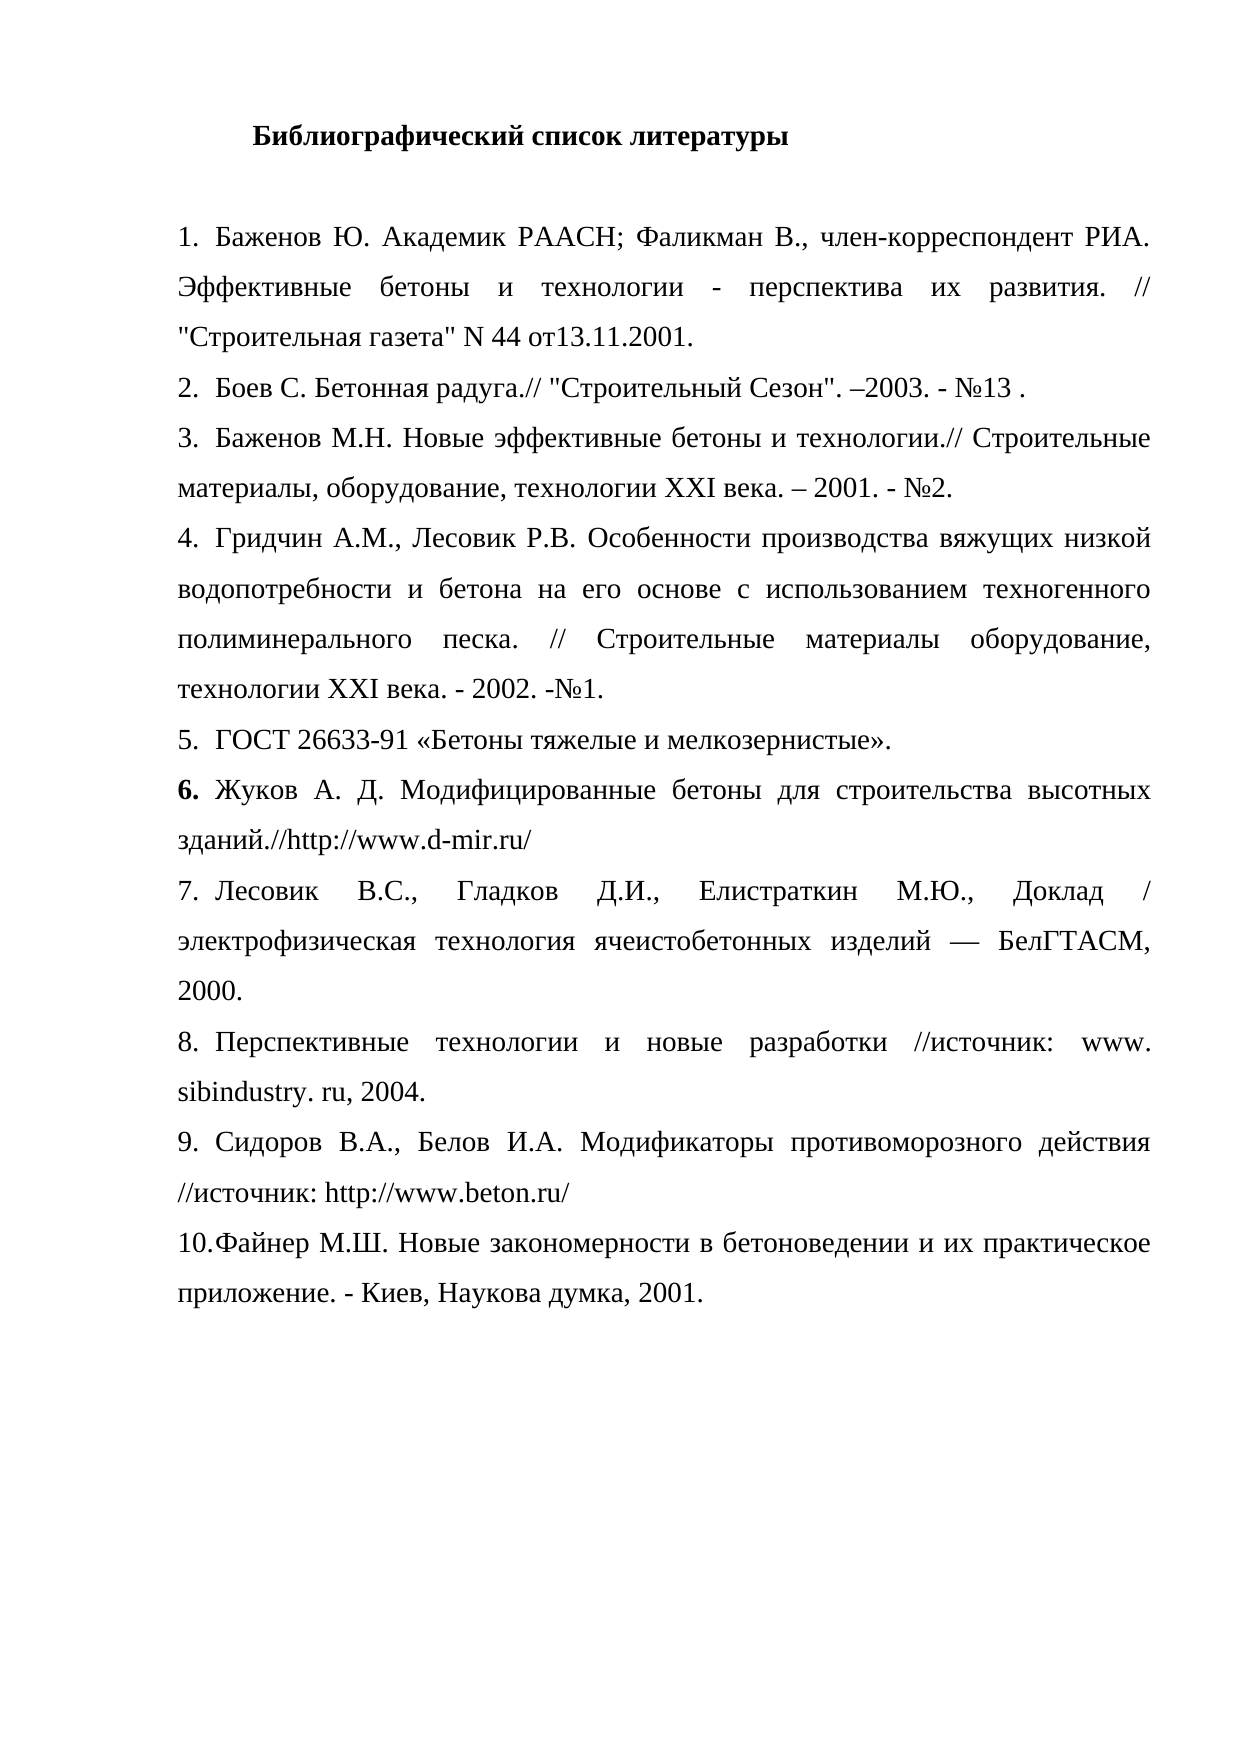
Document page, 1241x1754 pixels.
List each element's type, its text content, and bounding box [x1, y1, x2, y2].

list Гридчин А.М., Лесовик Р.В. Особенности производства вяжущих низкой водопотребности и бетона на его основе с использованием техногенного полиминерального песка. // Строительные материалы оборудование, технологии XXI века. - 2002. -№1. [177, 521, 1152, 705]
list Боев С. Бетонная радуга.// "Строительный Сезон". –2003. - №13 . [177, 370, 1152, 403]
list Перспективные технологии и новые разработки //источник: www. sibindustry. ru, 2004. [177, 1024, 1152, 1108]
list Баженов М.Н. Новые эффективные бетоны и технологии.// Строительные материалы, оборудование, технологии XXI века. – 2001. - №2. [177, 420, 1152, 504]
text Библиографический список литературы [177, 118, 1152, 152]
list ГОСТ 26633-91 «Бетоны тяжелые и мелкозернистые». [177, 722, 1152, 755]
list Баженов Ю. Академик РААСН; Фаликман В., член-корреспондент РИА. Эффективные бетоны и технологии - перспектива их развития. // "Строительная газета" N 44 от13.11.2001. [177, 219, 1152, 353]
list Лесовик В.С., Гладков Д.И., Елистраткин М.Ю., Доклад / электрофизическая технология ячеистобетонных изделий — БелГТАСМ, 2000. [177, 873, 1152, 1007]
list Сидоров В.А., Белов И.А. Модификаторы противоморозного действия //источник: http://www.beton.ru/ [177, 1124, 1152, 1208]
list Файнер М.Ш. Новые закономерности в бетоноведении и их практическое приложение. - Киев, Наукова думка, 2001. [177, 1225, 1152, 1309]
list Жуков А. Д. Модифицированные бетоны для строительства высотных зданий.//http://www.d-mir.ru/ [177, 772, 1152, 856]
